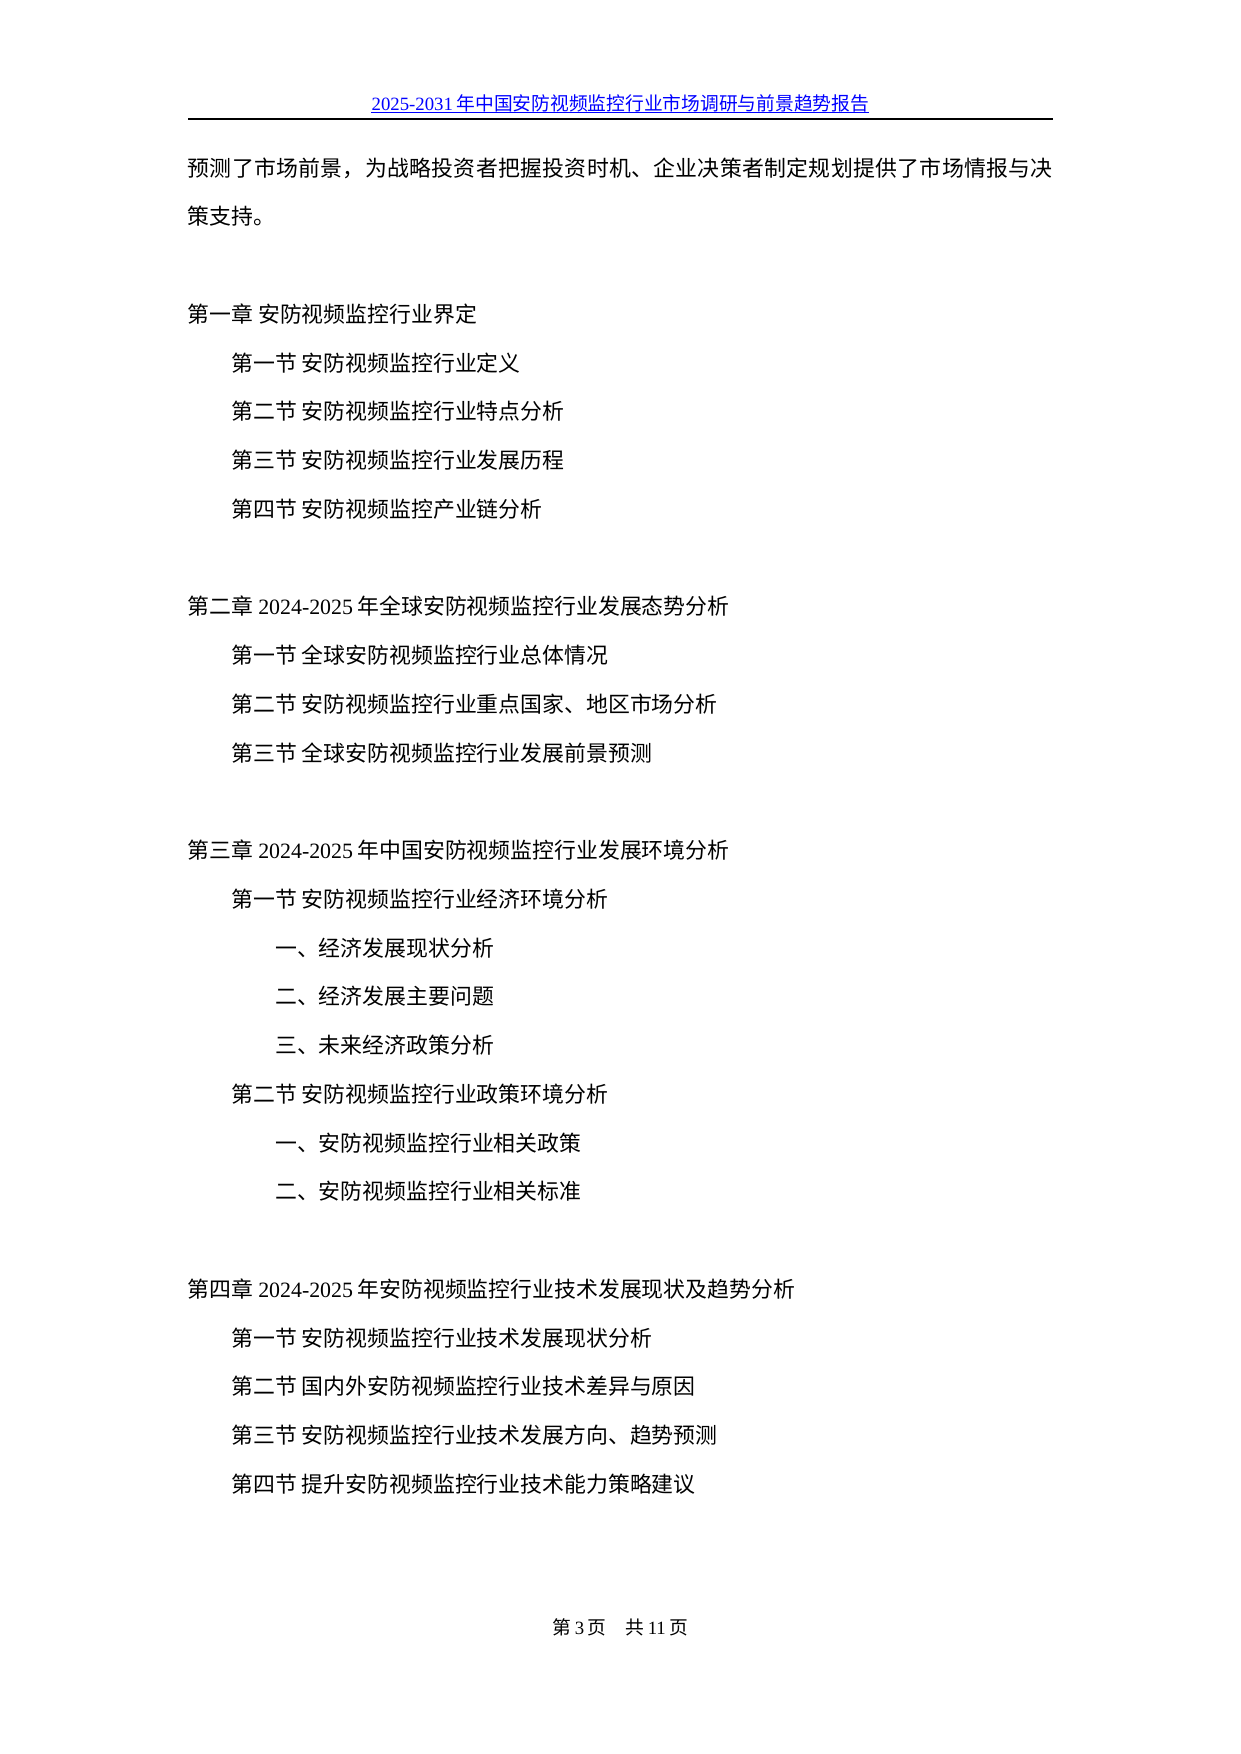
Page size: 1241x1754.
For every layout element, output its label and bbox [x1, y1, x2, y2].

text [187, 150, 1053, 1499]
